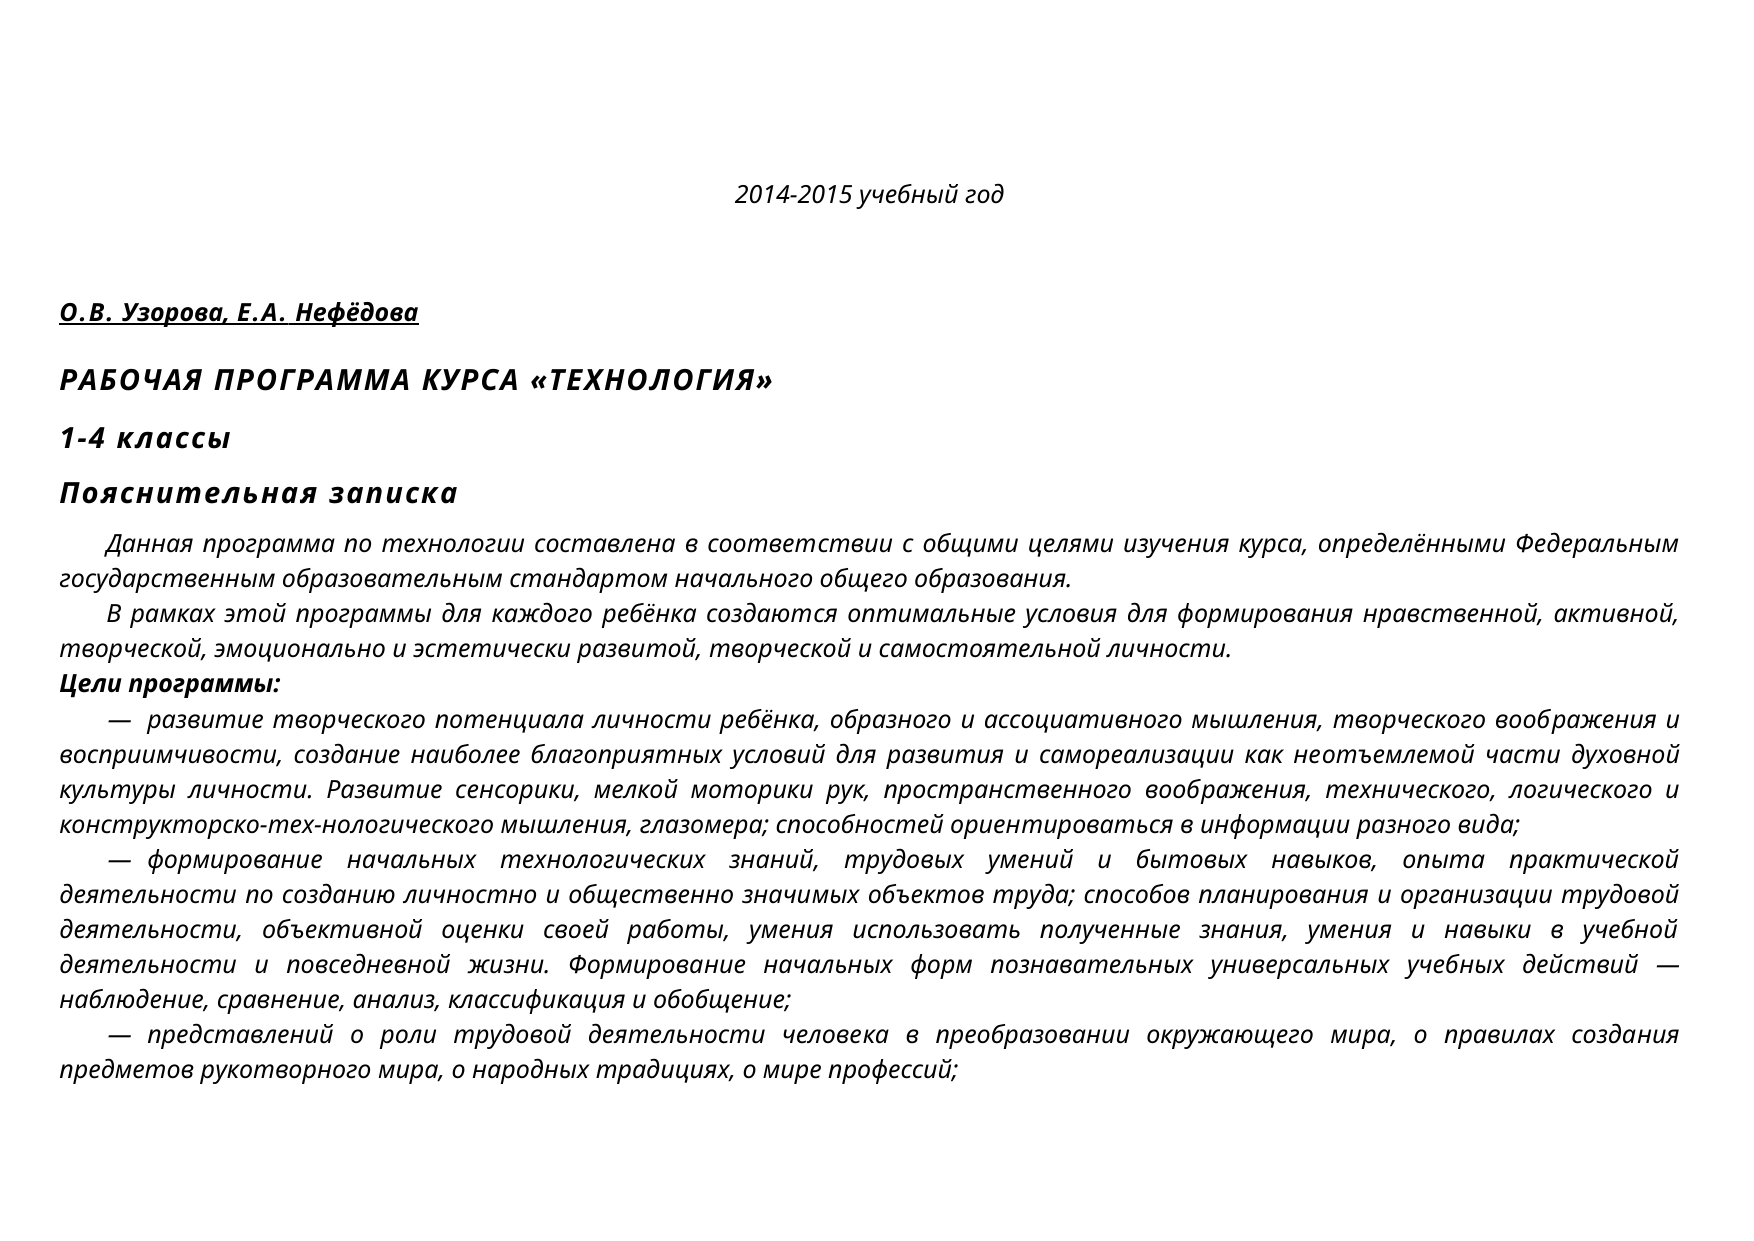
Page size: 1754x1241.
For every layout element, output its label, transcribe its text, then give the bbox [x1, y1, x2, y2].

text Пояснительная записка [59, 473, 1680, 512]
list развитие творческого потенциала личности ребёнка, образного и ассоциативного мышления, творческого воображения и восприимчивости, создание наиболее благоприятных условий для развития и самореализации как неотъемлемой части духовной культуры личности. Развитие сенсорики, мелкой моторики рук, пространственного воображения, технического, логического и конструкторско-тех-нологического мышления, глазомера; способностей ориентироваться в информации разного вида; [59, 700, 1680, 840]
text Данная программа по технологии составлена в соответствии с общими целями изучения курса, определёнными Федеральным государственным образовательным стандартом начального общего образования. [59, 524, 1680, 594]
list формирование начальных технологических знаний, трудовых умений и бытовых навыков, опыта практической деятельности по созданию личностно и общественно значимых объектов труда; способов планирования и организации трудовой деятельности, объективной оценки своей работы, умения использовать полученные знания, умения и навыки в учебной деятельности и повседневной жизни. Формирование начальных форм познавательных универсальных учебных действий — наблюдение, сравнение, анализ, классификация и обобщение; [59, 840, 1680, 1015]
text Цели программы: [59, 664, 1680, 699]
text В рамках этой программы для каждого ребёнка создаются оптимальные условия для формирования нравственной, активной, творческой, эмоционально и эстетически развитой, творческой и самостоятельной личности. [59, 594, 1680, 664]
text РАБОЧАЯ ПРОГРАММА КУРСА «ТЕХНОЛОГИЯ» [59, 347, 1681, 401]
text 1-4 классы [59, 417, 1681, 457]
text 2014-2015 учебный год [59, 177, 1680, 211]
text О.В. Узорова, Е.А. Нефёдова [59, 282, 1680, 331]
list представлений о роли трудовой деятельности человека в преобразовании окружающего мира, о правилах создания предметов рукотворного мира, о народных традициях, о мире профессий; [59, 1016, 1679, 1086]
